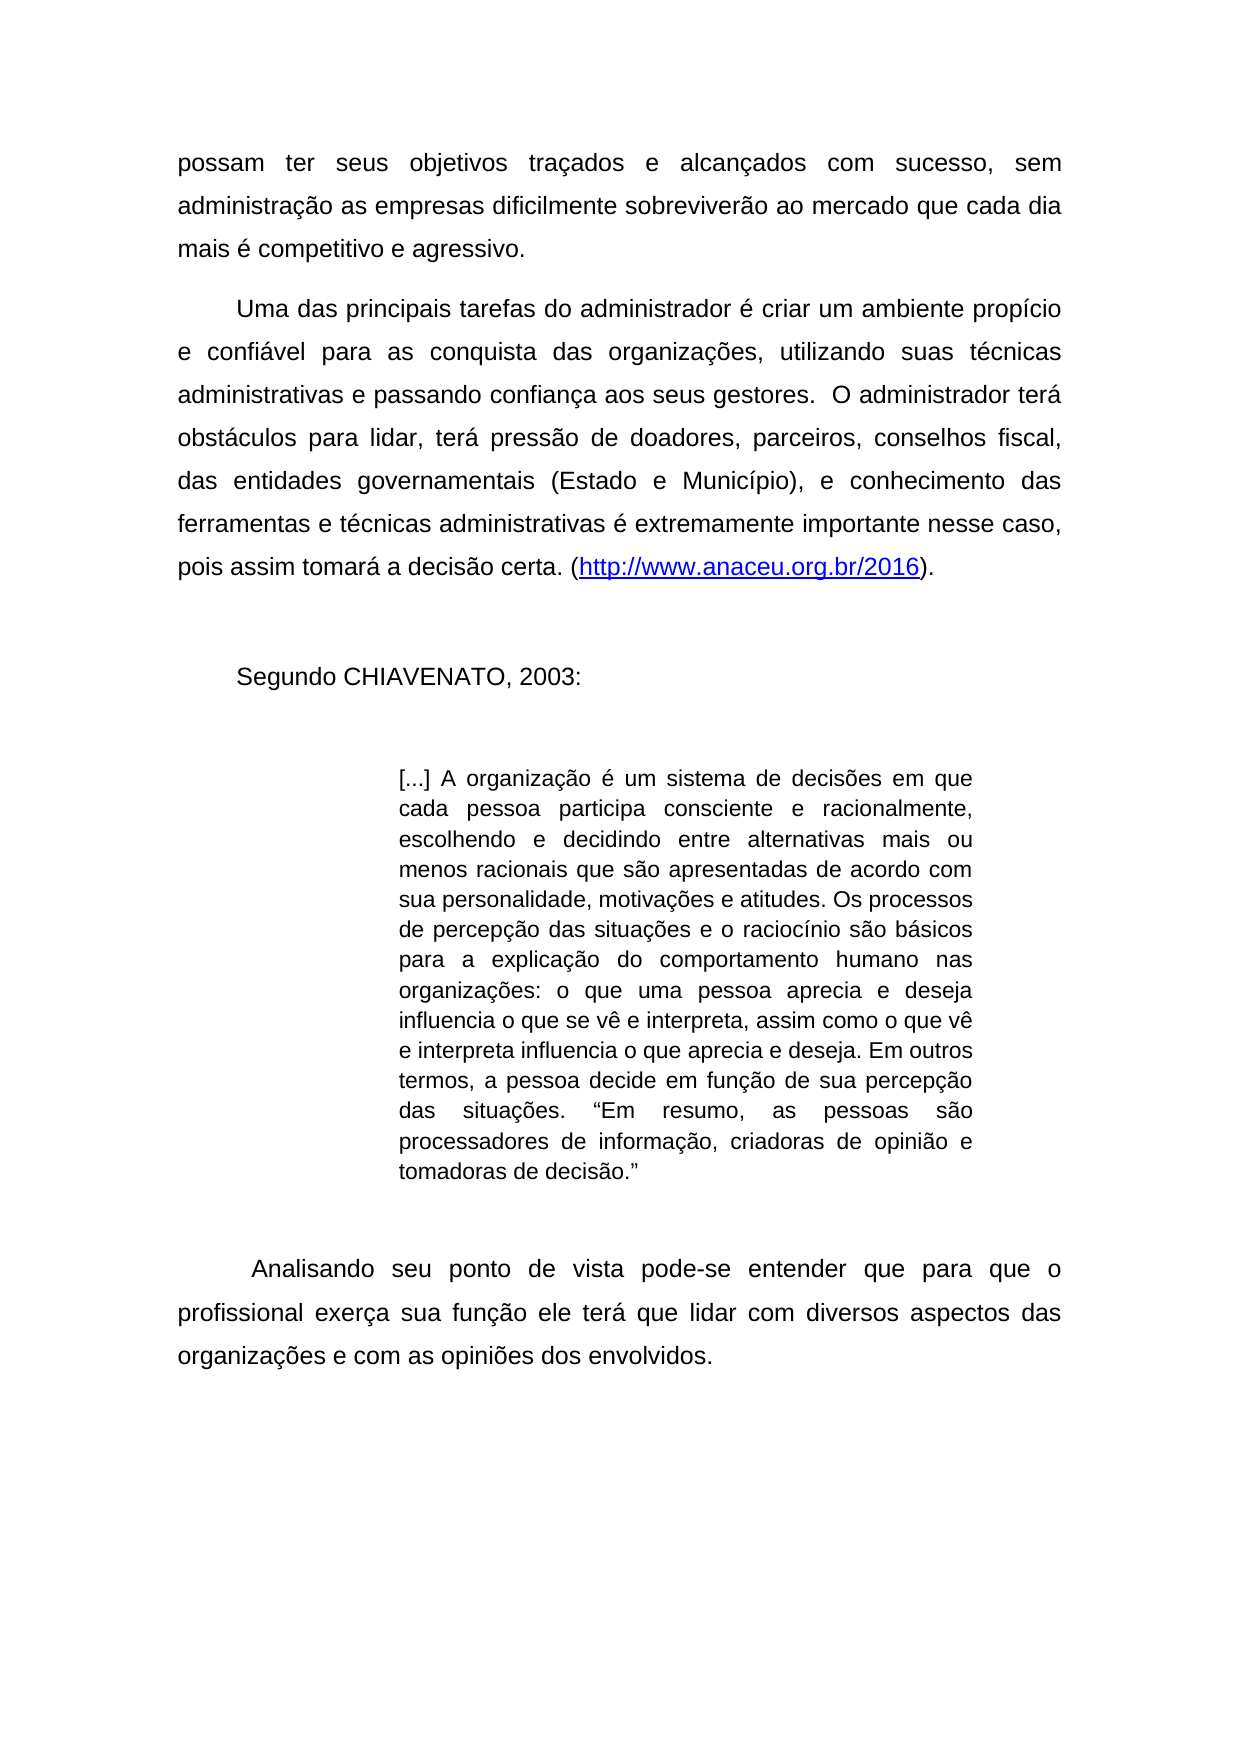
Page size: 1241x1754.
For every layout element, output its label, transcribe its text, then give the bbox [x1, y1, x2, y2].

text [...] A organização é um sistema de decisões em que cada pessoa participa consciente e racionalmente, escolhendo e decidindo entre alternativas mais ou menos racionais que são apresentadas de acordo com sua personalidade, motivações e atitudes. Os processos de percepção das situações e o raciocínio são básicos para a explicação do comportamento humano nas organizações: o que uma pessoa aprecia e deseja influencia o que se vê e interpreta, assim como o que vê e interpreta influencia o que aprecia e deseja. Em outros termos, a pessoa decide em função de sua percepção das situações. “Em resumo, as pessoas são processadores de informação, criadoras de opinião e tomadoras de decisão.” [398, 765, 973, 1184]
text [177, 148, 1063, 263]
text Segundo CHIAVENATO, 2003: [177, 662, 1063, 690]
text Analisando seu ponto de vista pode-se entender que para que o profissional exerça sua função ele terá que lidar com diversos aspectos das organizações e com as opiniões dos envolvidos. [177, 1254, 1063, 1369]
text Uma das principais tarefas do administrador é criar um ambiente propício e confiável para as conquista das organizações, utilizando suas técnicas administrativas e passando confiança aos seus gestores. O administrador terá obstáculos para lidar, terá pressão de doadores, parceiros, conselhos fiscal, das entidades governamentais (Estado e Município), e conhecimento das ferramentas e técnicas administrativas é extremamente importante nesse caso, pois assim tomará a decisão certa. (http://www.anaceu.org.br/2016). [177, 294, 1063, 581]
